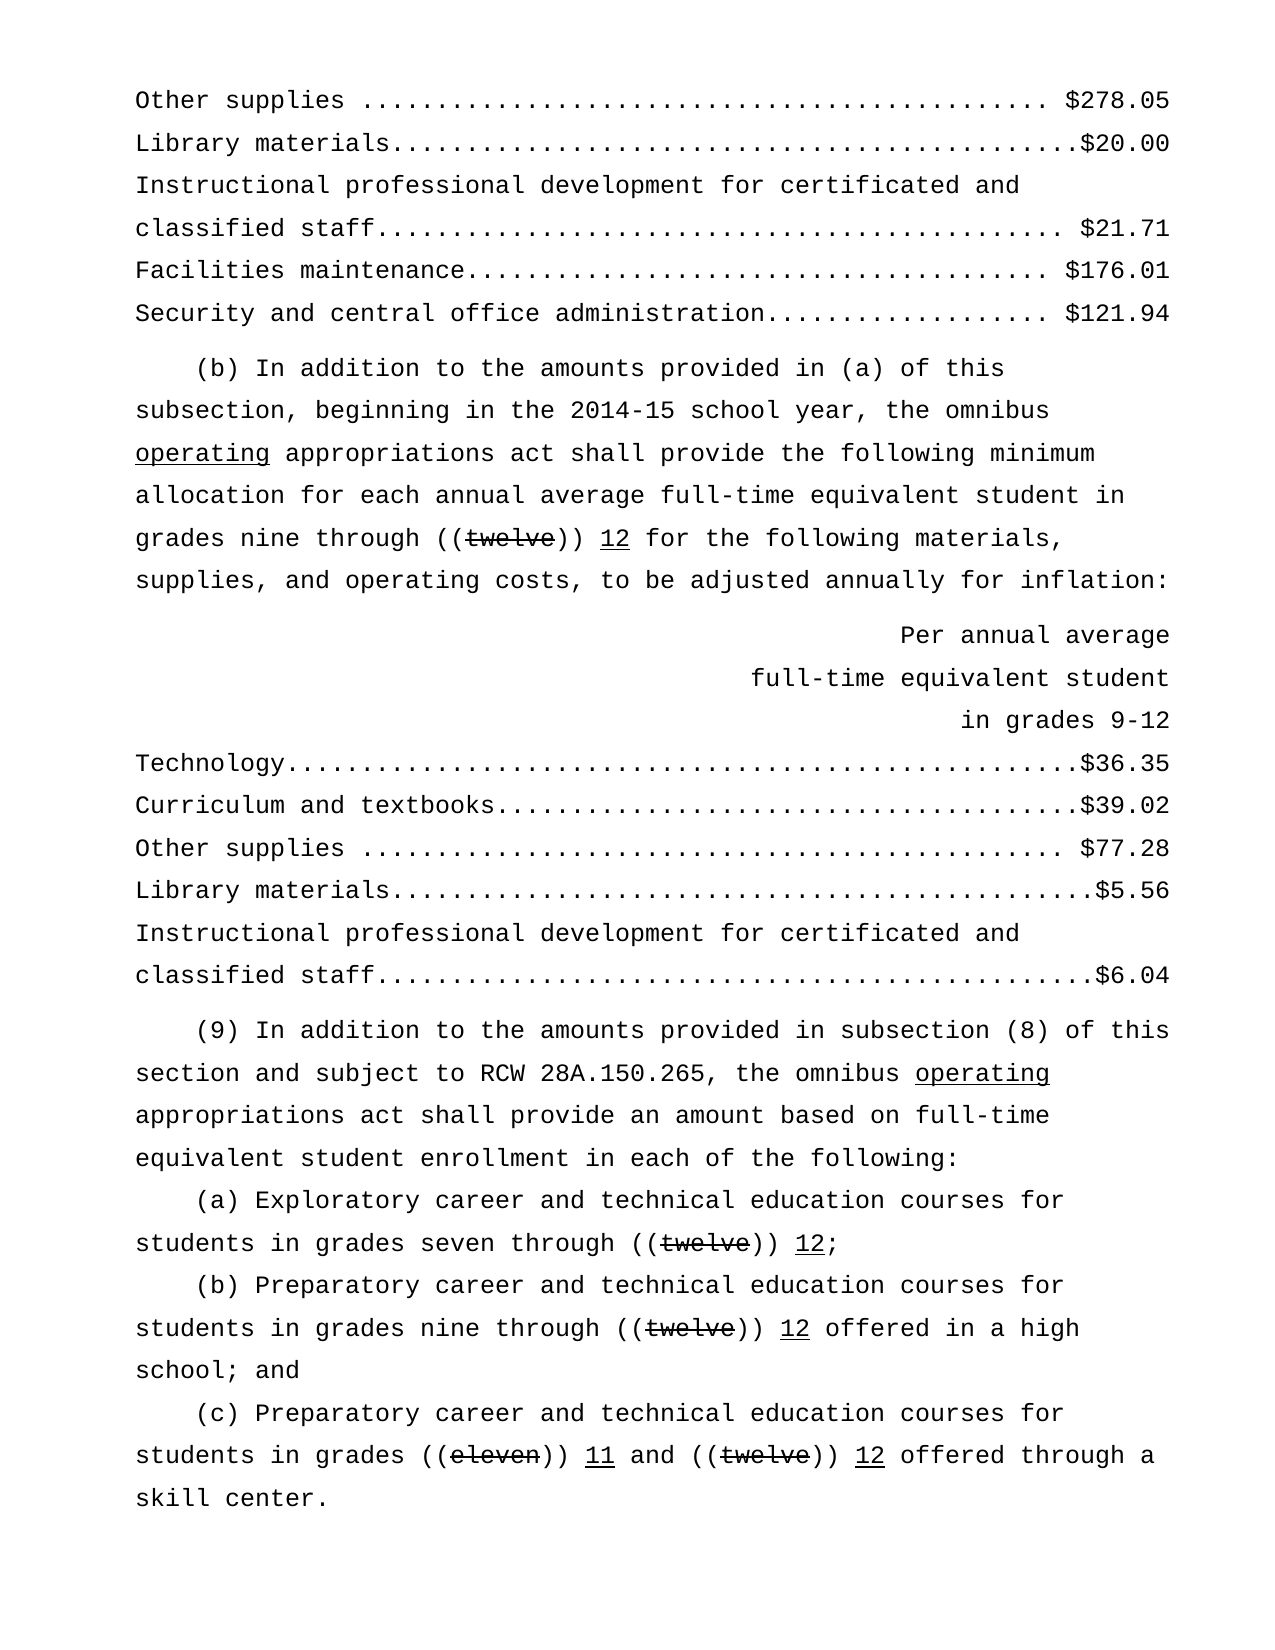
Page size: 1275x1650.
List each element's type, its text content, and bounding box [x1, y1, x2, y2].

text Other supplies $278.05 [135, 75, 1170, 117]
text (b) In addition to the amounts provided in (a) of this subsection, beginning in the 2014-15 school year, the omnibus operating appropriations act shall provide the following minimum allocation for each annual average full-time equivalent student in grades nine through ((twelve)) 12 for the following materials, supplies, and operating costs, to be adjusted annually for inflation: [135, 342, 1170, 597]
text Security and central office administration $121.94 [135, 287, 1170, 330]
text Facilities maintenance $176.01 [135, 245, 1170, 287]
text (c) Preparatory career and technical education courses for students in grades ((eleven)) 11 and ((twelve)) 12 offered through a skill center. [135, 1387, 1170, 1515]
text classified staff $6.04 [135, 950, 1170, 992]
text (9) In addition to the amounts provided in subsection (8) of this section and subject to RCW 28A.150.265, the omnibus operating appropriations act shall provide an amount based on full-time equivalent student enrollment in each of the following: [135, 1005, 1170, 1175]
text classified staff $21.71 [135, 202, 1170, 245]
text Instructional professional development for certificated and [135, 907, 1170, 950]
text (a) Exploratory career and technical education courses for students in grades seven through ((twelve)) 12; [135, 1175, 1170, 1260]
text Other supplies $77.28 [135, 822, 1170, 865]
text in grades 9-12 [135, 695, 1170, 737]
text Curriculum and textbooks $39.02 [135, 780, 1170, 822]
text Per annual average [135, 610, 1170, 652]
text (b) Preparatory career and technical education courses for students in grades nine through ((twelve)) 12 offered in a high school; and [135, 1260, 1170, 1387]
text Library materials $20.00 [135, 117, 1170, 160]
text full-time equivalent student [135, 652, 1170, 695]
text Instructional professional development for certificated and [135, 160, 1170, 202]
text Technology $36.35 [135, 737, 1170, 780]
text Library materials $5.56 [135, 865, 1170, 907]
